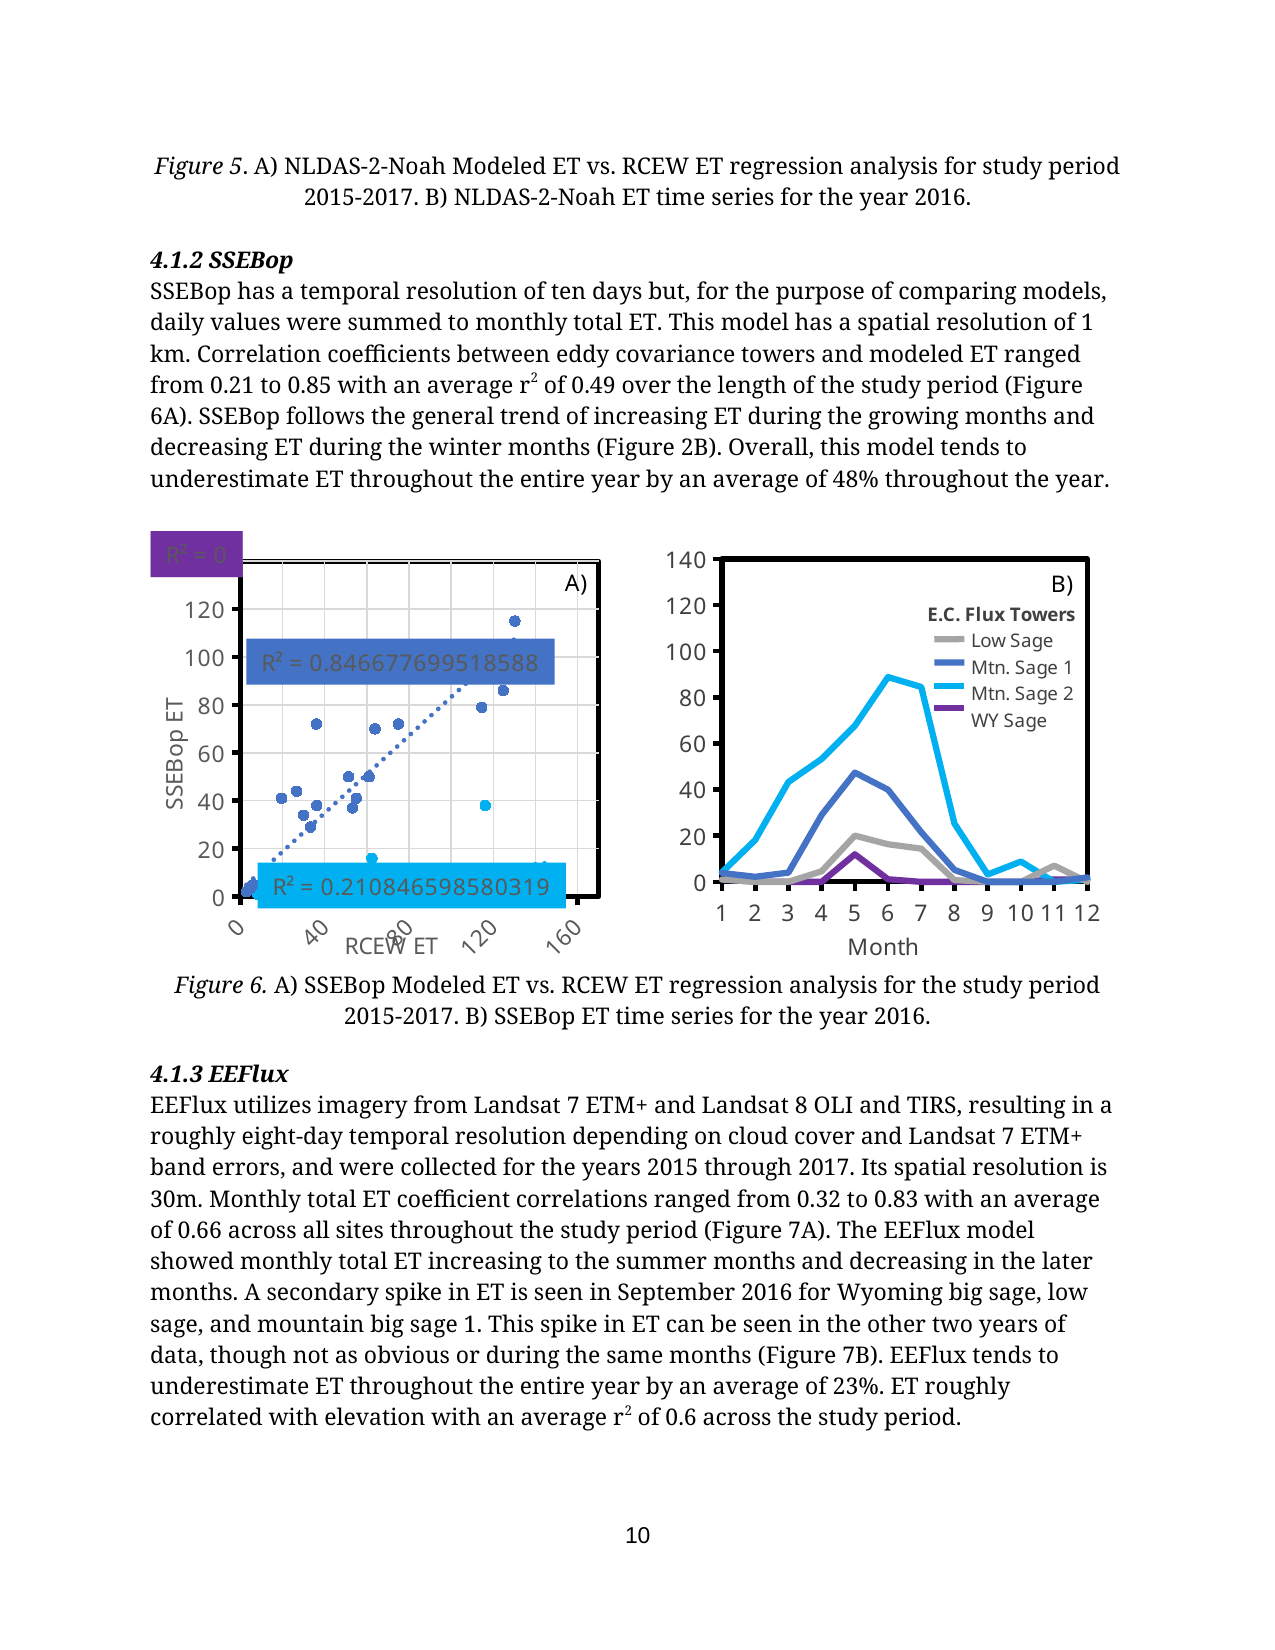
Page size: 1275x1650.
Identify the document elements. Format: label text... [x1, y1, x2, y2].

text Figure 6. A) SSEBop Modeled ET vs. RCEW ET regression analysis for the study period 2015-2017. B) SSEBop ET time series for the year 2016. [150, 969, 1125, 1031]
text 4.1.2 SSEBop [150, 244, 1125, 275]
text EEFlux utilizes imagery from Landsat 7 ETM+ and Landsat 8 OLI and TIRS, resulting in a roughly eight-day temporal resolution depending on cloud cover and Landsat 7 ETM+ band errors, and were collected for the years 2015 through 2017. Its spatial resolution is 30m. Monthly total ET coefficient correlations ranged from 0.32 to 0.83 with an average of 0.66 across all sites throughout the study period (Figure 7A). The EEFlux model showed monthly total ET increasing to the summer months and decreasing in the later months. A secondary spike in ET is seen in September 2016 for Wyoming big sage, low sage, and mountain big sage 1. This spike in ET can be seen in the other two years of data, though not as obvious or during the same months (Figure 7B). EEFlux tends to underestimate ET throughout the entire year by an average of 23%. ET roughly correlated with elevation with an average r2 of 0.6 across the study period. [150, 1089, 1125, 1433]
text Figure 5. A) NLDAS-2-Noah Modeled ET vs. RCEW ET regression analysis for study period 2015-2017. B) NLDAS-2-Noah ET time series for the year 2016. [150, 150, 1125, 212]
text SSEBop has a temporal resolution of ten days but, for the purpose of comparing models, daily values were summed to monthly total ET. This model has a spatial resolution of 1 km. Correlation coefficients between eddy covariance towers and modeled ET ranged from 0.21 to 0.85 with an average r2 of 0.49 over the length of the study period (Figure 6A). SSEBop follows the general trend of increasing ET during the growing months and decreasing ET during the winter months (Figure 2B). Overall, this model tends to underestimate ET throughout the entire year by an average of 48% throughout the year. [150, 275, 1125, 494]
text 4.1.3 EEFlux [150, 1058, 1125, 1089]
